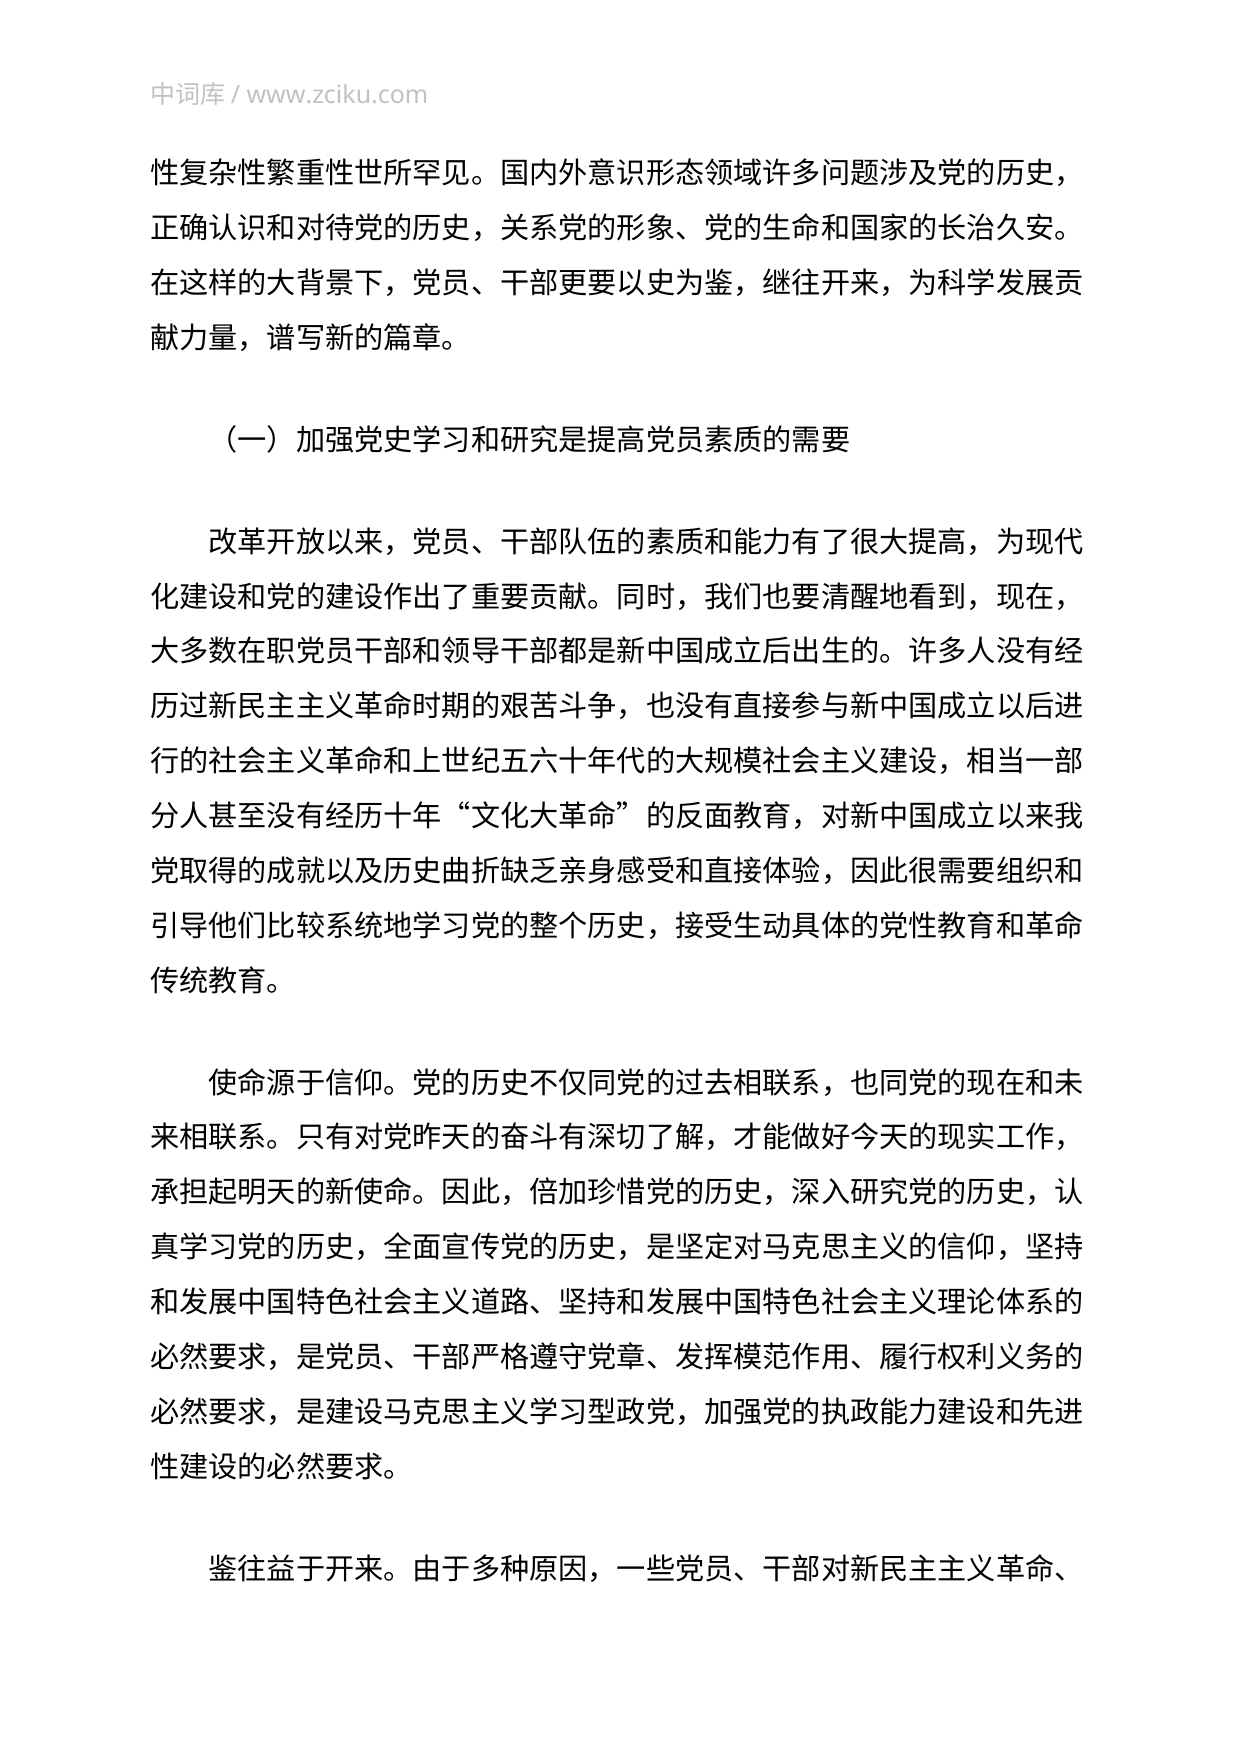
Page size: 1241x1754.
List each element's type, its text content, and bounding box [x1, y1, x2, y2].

text （一）加强党史学习和研究是提高党员素质的需要 [150, 416, 1090, 459]
text 改革开放以来，党员、干部队伍的素质和能力有了很大提高，为现代化建设和党的建设作出了重要贡献。同时，我们也要清醒地看到，现在，大多数在职党员干部和领导干部都是新中国成立后出生的。许多人没有经历过新民主主义革命时期的艰苦斗争，也没有直接参与新中国成立以后进行的社会主义革命和上世纪五六十年代的大规模社会主义建设，相当一部分人甚至没有经历十年“文化大革命”的反面教育，对新中国成立以来我党取得的成就以及历史曲折缺乏亲身感受和直接体验，因此很需要组织和引导他们比较系统地学习党的整个历史，接受生动具体的党性教育和革命传统教育。 [150, 518, 1090, 1000]
text 使命源于信仰。党的历史不仅同党的过去相联系，也同党的现在和未来相联系。只有对党昨天的奋斗有深切了解，才能做好今天的现实工作，承担起明天的新使命。因此，倍加珍惜党的历史，深入研究党的历史，认真学习党的历史，全面宣传党的历史，是坚定对马克思主义的信仰，坚持和发展中国特色社会主义道路、坚持和发展中国特色社会主义理论体系的必然要求，是党员、干部严格遵守党章、发挥模范作用、履行权利义务的必然要求，是建设马克思主义学习型政党，加强党的执政能力建设和先进性建设的必然要求。 [150, 1059, 1090, 1486]
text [150, 150, 1090, 357]
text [150, 1545, 1090, 1587]
